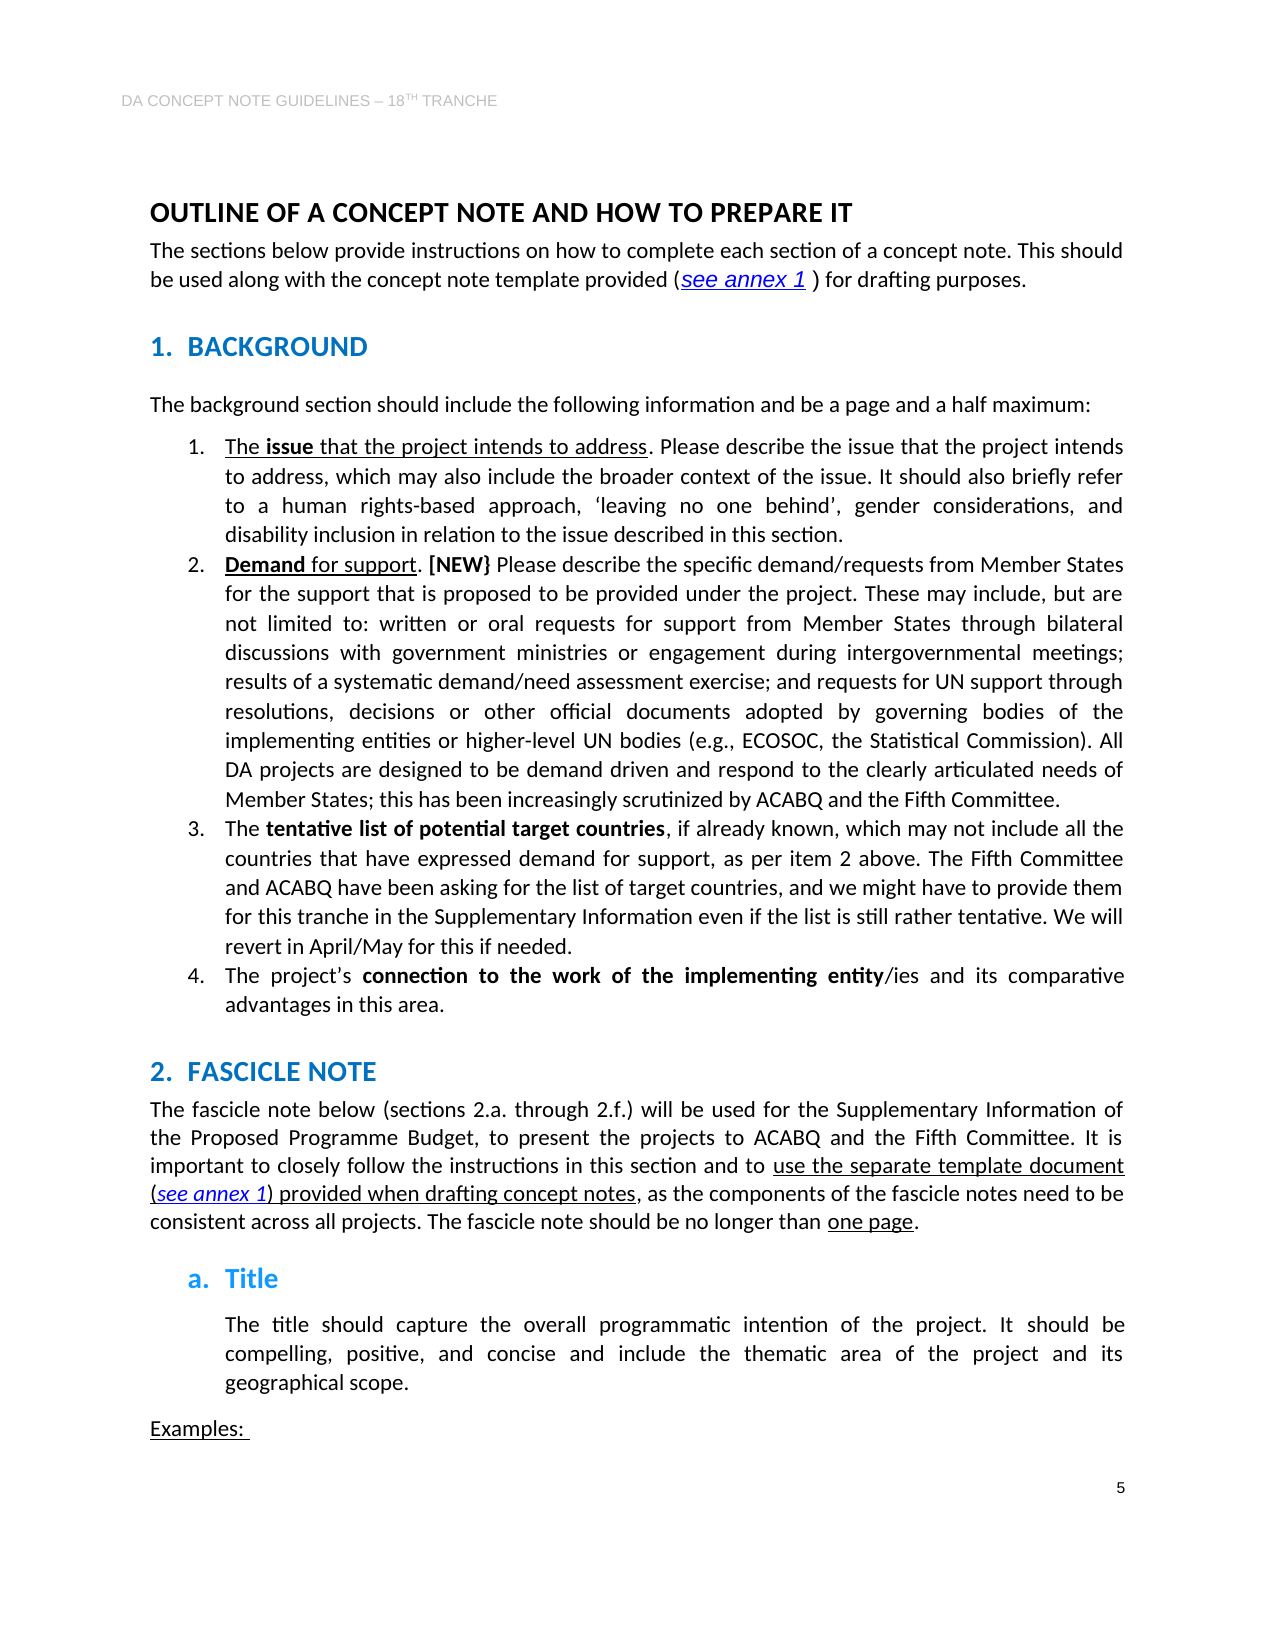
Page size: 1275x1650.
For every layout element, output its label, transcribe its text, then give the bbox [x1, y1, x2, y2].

subtitle outline of a concept note and how to prepare it [150, 194, 1125, 230]
list The project’s connection to the work of the implementing entity/ies and its comparative advantages in this area. [187, 961, 1125, 1018]
subtitle Title [187, 1260, 1125, 1296]
subtitle Fascicle Note [150, 1053, 1125, 1089]
list The issue that the project intends to address. Please describe the issue that the project intends to address, which may also include the broader context of the issue. It should also briefly refer to a human rights-based approach, ‘leaving no one behind’, gender considerations, and disability inclusion in relation to the issue described in this section. [187, 432, 1125, 548]
text The sections below provide instructions on how to complete each section of a concept note. This should be used along with the concept note template provided (see annex 1 ) for drafting purposes. [150, 236, 1125, 293]
subtitle Background [150, 328, 1125, 364]
text The fascicle note below (sections 2.a. through 2.f.) will be used for the Supplementary Information of the Proposed Programme Budget, to present the projects to ACABQ and the Fifth Committee. It is important to closely follow the instructions in this section and to use the separate template document (see annex 1) provided when drafting concept notes, as the components of the fascicle notes need to be consistent across all projects. The fascicle note should be no longer than one page. [150, 1095, 1125, 1235]
text The background section should include the following information and be a page and a half maximum: [150, 391, 1125, 418]
list Demand for support. [NEW} Please describe the specific demand/requests from Member States for the support that is proposed to be provided under the project. These may include, but are not limited to: written or oral requests for support from Member States through bilateral discussions with government ministries or engagement during intergovernmental meetings; results of a systematic demand/need assessment exercise; and requests for UN support through resolutions, decisions or other official documents adopted by governing bodies of the implementing entities or higher-level UN bodies (e.g., ECOSOC, the Statistical Commission). All DA projects are designed to be demand driven and respond to the clearly articulated needs of Member States; this has been increasingly scrutinized by ACABQ and the Fifth Committee. [187, 550, 1125, 813]
list The tentative list of potential target countries, if already known, which may not include all the countries that have expressed demand for support, as per item 2 above. The Fifth Committee and ACABQ have been asking for the list of target countries, and we might have to provide them for this tranche in the Supplementary Information even if the list is still rather tentative. We will revert in April/May for this if needed. [187, 814, 1125, 960]
text Examples: [150, 1414, 1125, 1443]
text The title should capture the overall programmatic intention of the project. It should be compelling, positive, and concise and include the thematic area of the project and its geographical scope. [225, 1310, 1125, 1397]
